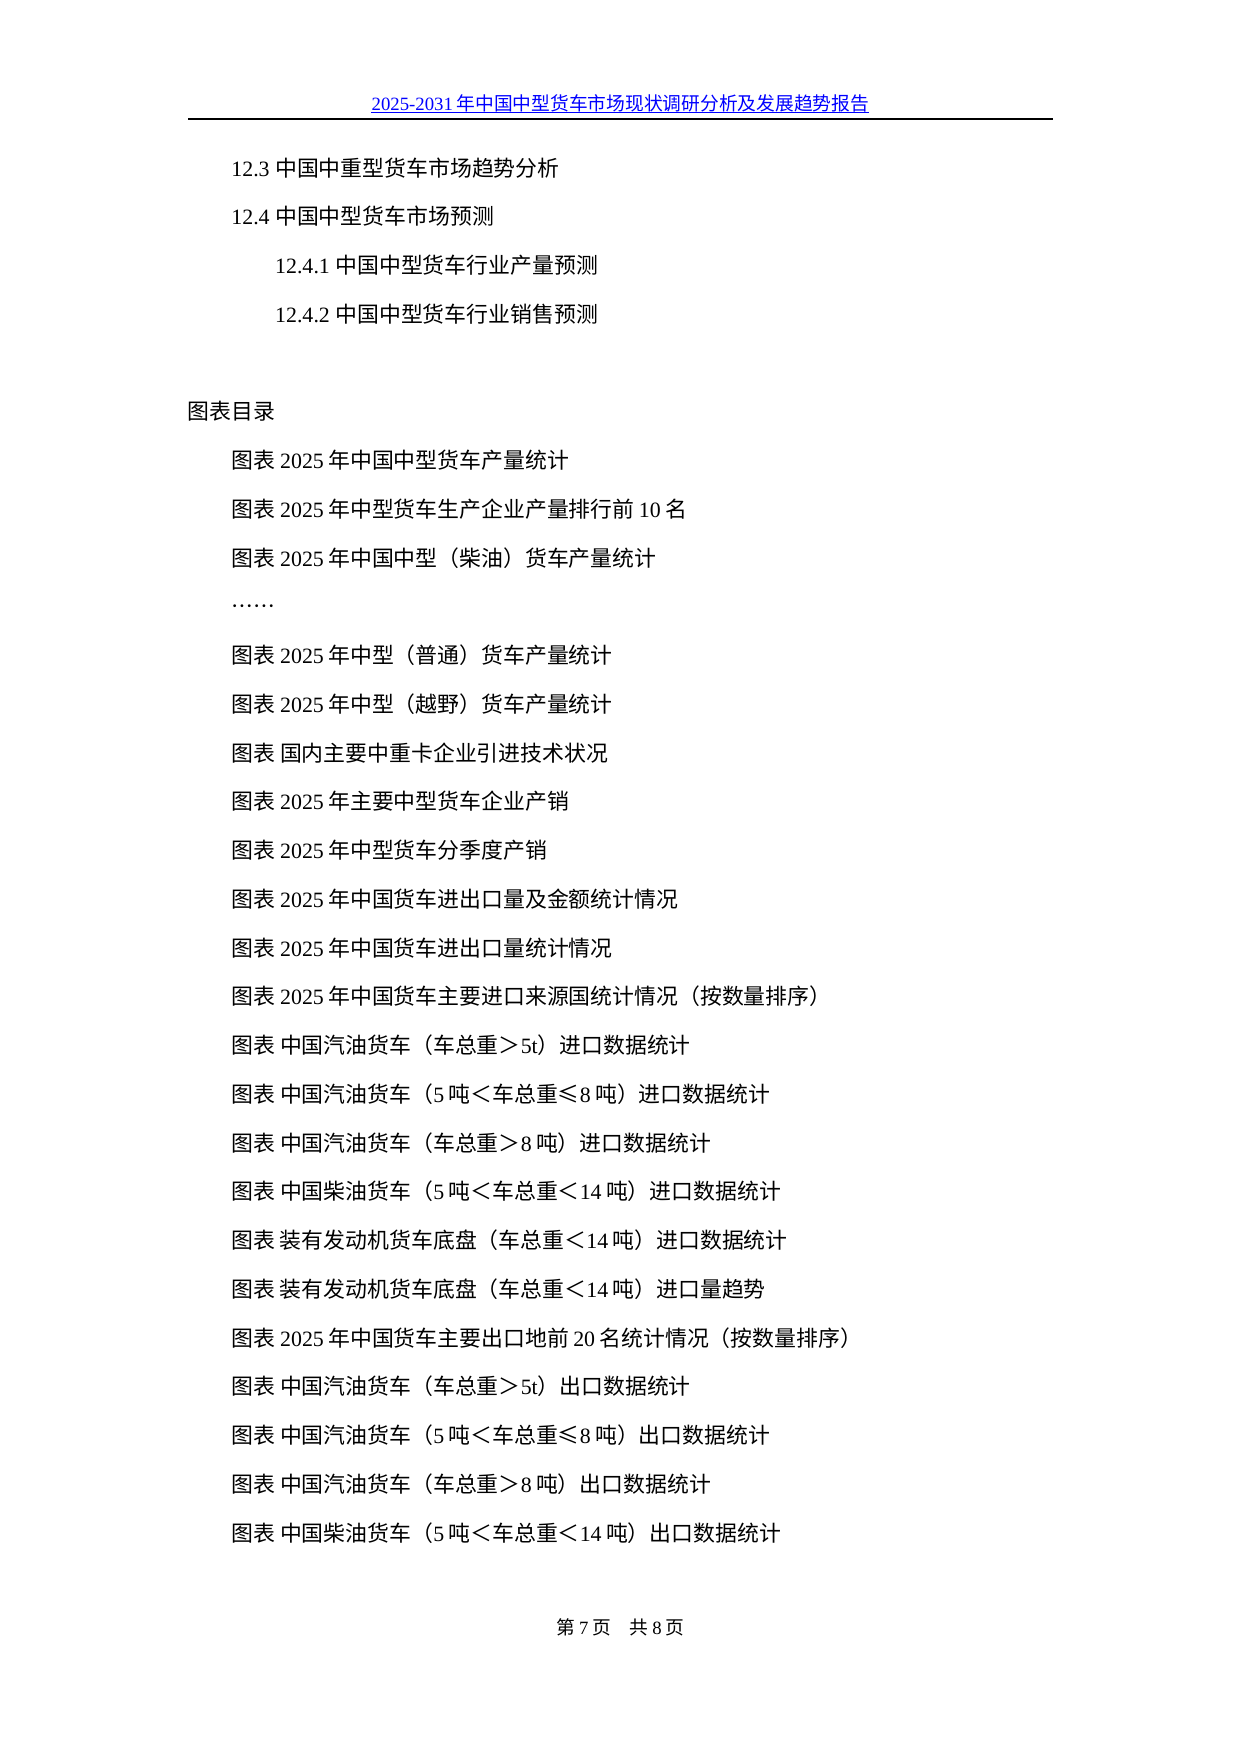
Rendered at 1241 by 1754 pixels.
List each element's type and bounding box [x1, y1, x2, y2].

text [187, 150, 1053, 1548]
